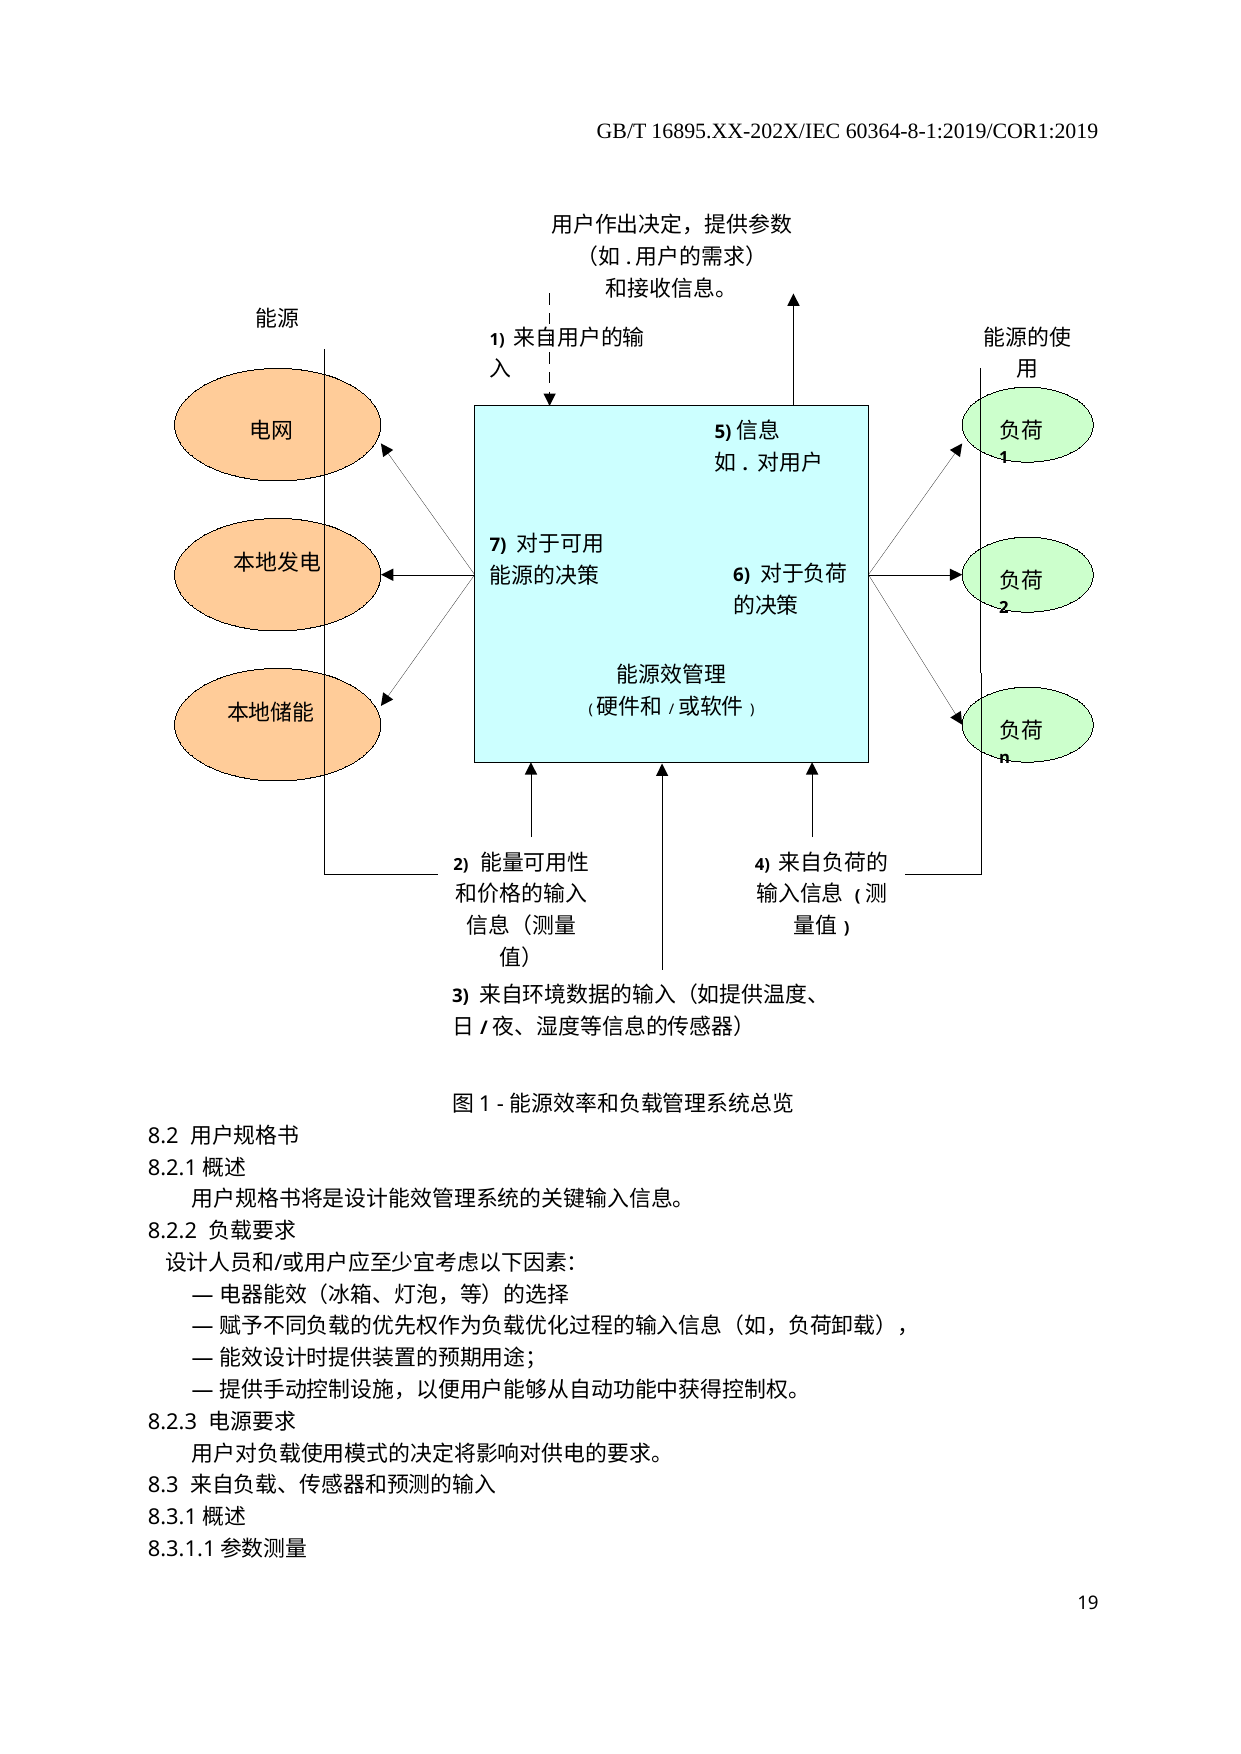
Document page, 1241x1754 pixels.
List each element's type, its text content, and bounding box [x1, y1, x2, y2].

text 8.2.2 负载要求 [148, 1213, 1098, 1245]
text — 提供手动控制设施，以便用户能够从自动功能中获得控制权。 [148, 1372, 1098, 1404]
text 8.3.1.1参数测量 [148, 1531, 1098, 1562]
text — 能效设计时提供装置的预期用途； [148, 1340, 1098, 1372]
text 图1 - 能源效率和负载管理系统总览 [148, 1086, 1098, 1118]
text 8.3 来自负载、传感器和预测的输入 [148, 1467, 1098, 1499]
text — 电器能效（冰箱、灯泡，等）的选择 [148, 1277, 1098, 1308]
text 用户对负载使用模式的决定将影响对供电的要求。 [148, 1436, 1098, 1467]
text — 赋予不同负载的优先权作为负载优化过程的输入信息（如，负荷卸载）， [148, 1308, 1098, 1340]
text 8.3.1 概述 [148, 1499, 1098, 1531]
text 用户规格书将是设计能效管理系统的关键输入信息。 [148, 1181, 1098, 1213]
text 设计人员和/或用户应至少宜考虑以下因素： [148, 1245, 1098, 1277]
text 8.2.1 概述 [148, 1150, 1098, 1181]
text 8.2.3 电源要求 [148, 1404, 1098, 1436]
text 8.2 用户规格书 [148, 1118, 1098, 1150]
